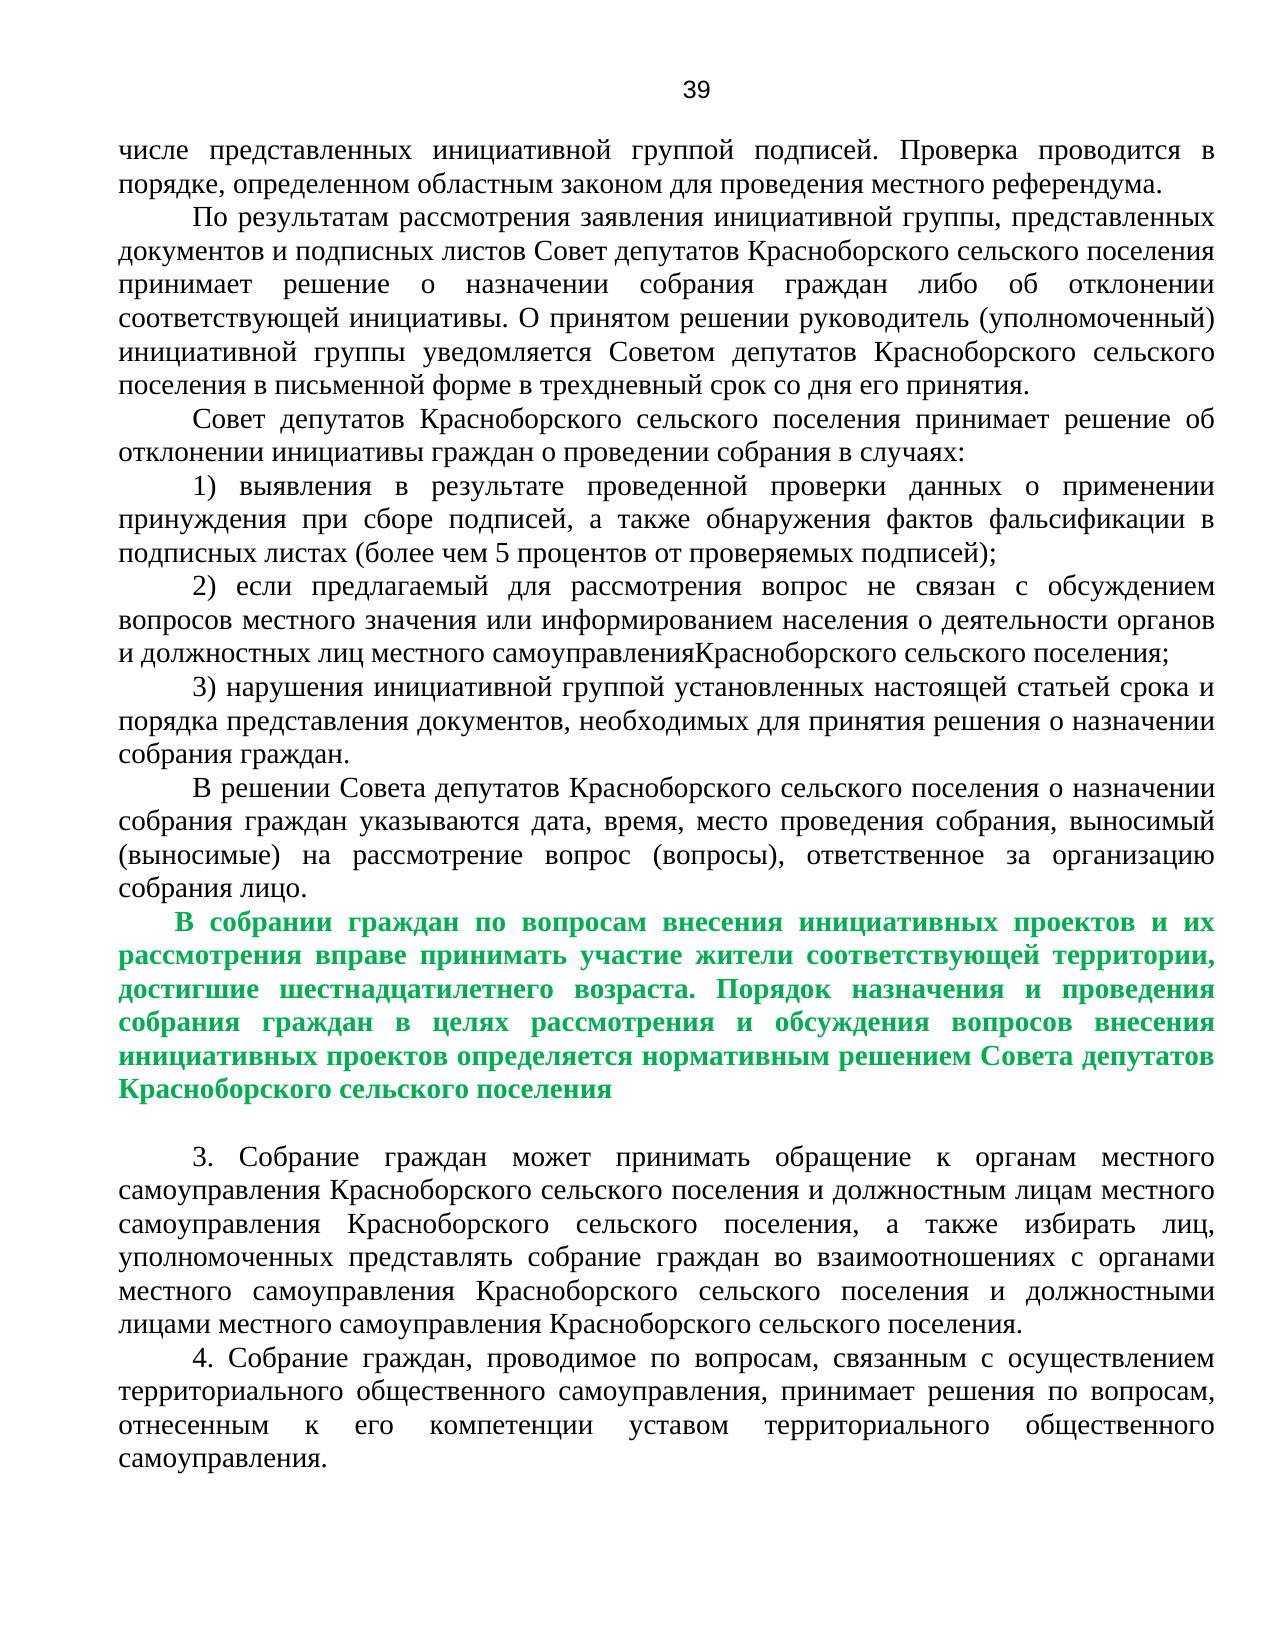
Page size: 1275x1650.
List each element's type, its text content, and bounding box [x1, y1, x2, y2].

text 2) если предлагаемый для рассмотрения вопрос не связан с обсуждением вопросов местного значения или информированием населения о деятельности органов и должностных лиц местного самоуправленияКрасноборского сельского поселения; [118, 568, 1216, 669]
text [118, 132, 1216, 199]
text 4. Собрание граждан, проводимое по вопросам, связанным с осуществлением территориального общественного самоуправления, принимает решения по вопросам, отнесенным к его компетенции уставом территориального общественного самоуправления. [118, 1340, 1216, 1474]
text 3) нарушения инициативной группой установленных настоящей статьей срока и порядка представления документов, необходимых для принятия решения о назначении собрания граждан. [118, 669, 1216, 770]
text 3. Собрание граждан может принимать обращение к органам местного самоуправления Красноборского сельского поселения и должностным лицам местного самоуправления Красноборского сельского поселения, а также избирать лиц, уполномоченных представлять собрание граждан во взаимоотношениях с органами местного самоуправления Красноборского сельского поселения и должностными лицами местного самоуправления Красноборского сельского поселения. [118, 1139, 1216, 1340]
text 1) выявления в результате проведенной проверки данных о применении принуждения при сборе подписей, а также обнаружения фактов фальсификации в подписных листах (более чем 5 процентов от проверяемых подписей); [118, 468, 1216, 568]
text По результатам рассмотрения заявления инициативной группы, представленных документов и подписных листов Совет депутатов Красноборского сельского поселения принимает решение о назначении собрания граждан либо об отклонении соответствующей инициативы. О принятом решении руководитель (уполномоченный) инициативной группы уведомляется Советом депутатов Красноборского сельского поселения в письменной форме в трехдневный срок со дня его принятия. [118, 199, 1216, 401]
text В собрании граждан по вопросам внесения инициативных проектов и их рассмотрения вправе принимать участие жители соответствующей территории, достигшие шестнадцатилетнего возраста. Порядок назначения и проведения собрания граждан в целях рассмотрения и обсуждения вопросов внесения инициативных проектов определяется нормативным решением Совета депутатов Красноборского сельского поселения [118, 904, 1216, 1105]
text В решении Совета депутатов Красноборского сельского поселения о назначении собрания граждан указываются дата, время, место проведения собрания, выносимый (выносимые) на рассмотрение вопрос (вопросы), ответственное за организацию собрания лицо. [118, 770, 1216, 904]
text Совет депутатов Красноборского сельского поселения принимает решение об отклонении инициативы граждан о проведении собрания в случаях: [118, 401, 1216, 468]
